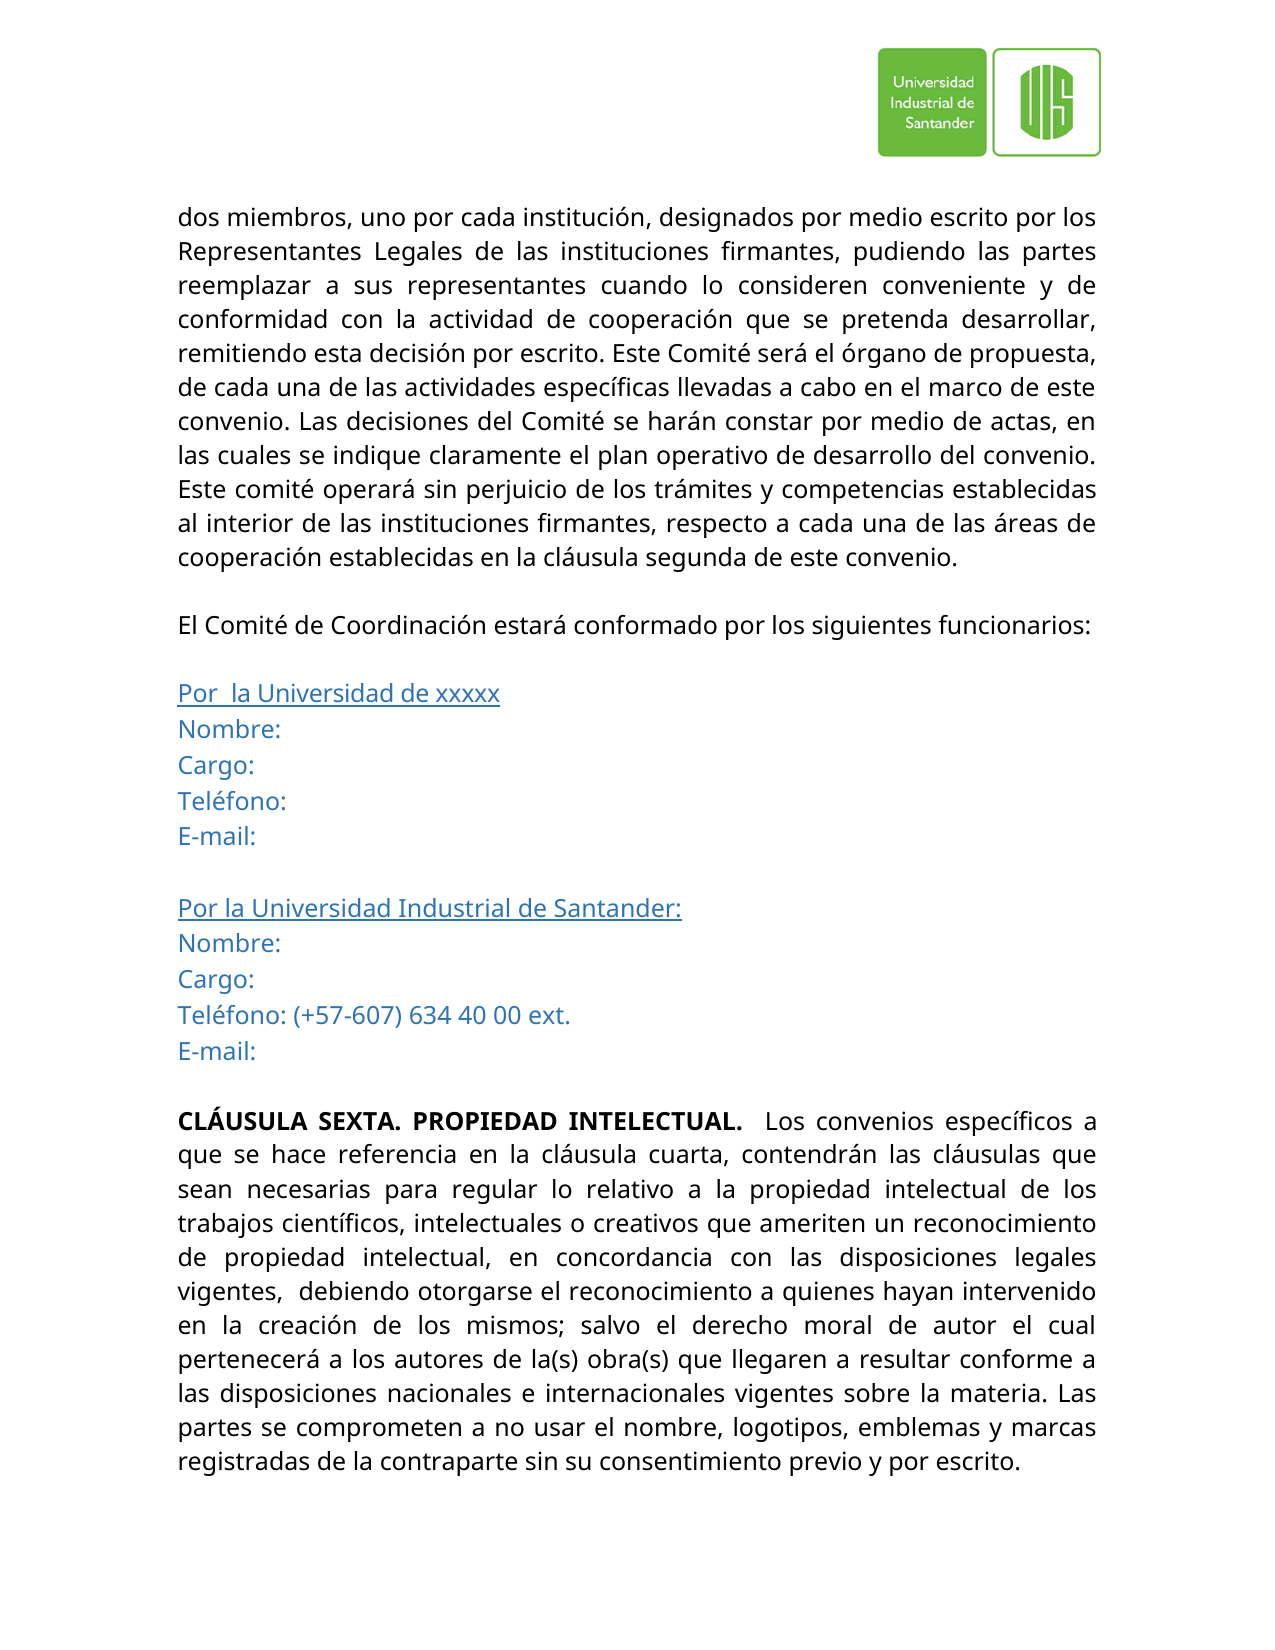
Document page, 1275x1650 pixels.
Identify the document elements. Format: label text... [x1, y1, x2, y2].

text Por la Universidad de xxxxx [177, 676, 1098, 710]
text Nombre: [177, 926, 1098, 960]
text Cargo: [177, 962, 1098, 996]
text El Comité de Coordinación estará conformado por los siguientes funcionarios: [177, 608, 1098, 642]
text Teléfono: (+57-607) 634 40 00 ext. [177, 998, 1098, 1032]
picture [877, 45, 1102, 161]
text Teléfono: [177, 783, 1098, 817]
text Por la Universidad Industrial de Santander: [177, 890, 1098, 924]
text E-mail: [177, 819, 1098, 853]
text E-mail: [177, 1033, 1098, 1067]
text Nombre: [177, 712, 1098, 746]
text Cargo: [177, 747, 1098, 782]
text CLÁUSULA SEXTA. PROPIEDAD INTELECTUAL. Los convenios específicos a que se hace referencia en la cláusula cuarta, contendrán las cláusulas que sean necesarias para regular lo relativo a la propiedad intelectual de los trabajos científicos, intelectuales o creativos que ameriten un reconocimiento de propiedad intelectual, en concordancia con las disposiciones legales vigentes, debiendo otorgarse el reconocimiento a quienes hayan intervenido en la creación de los mismos; salvo el derecho moral de autor el cual pertenecerá a los autores de la(s) obra(s) que llegaren a resultar conforme a las disposiciones nacionales e internacionales vigentes sobre la materia. Las partes se comprometen a no usar el nombre, logotipos, emblemas y marcas registradas de la contraparte sin su consentimiento previo y por escrito. [177, 1103, 1098, 1478]
